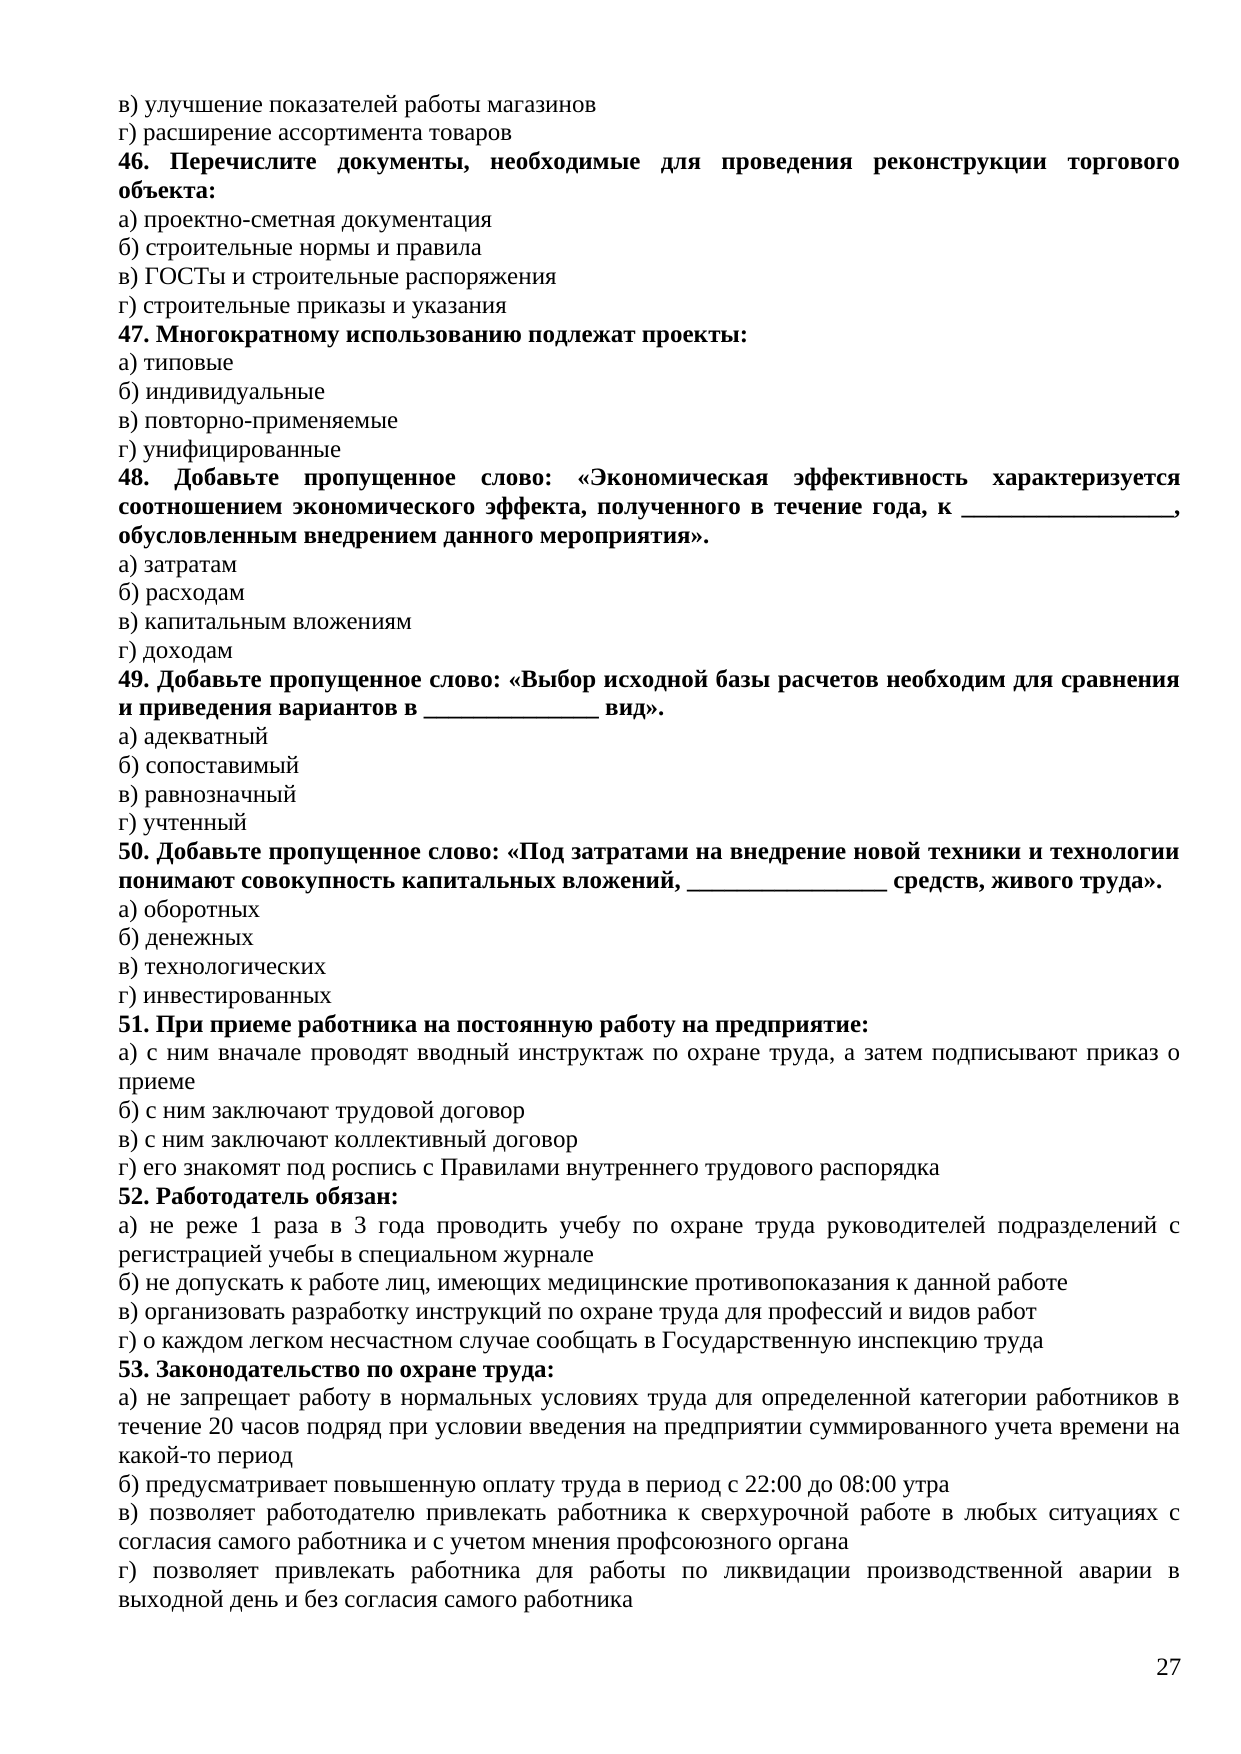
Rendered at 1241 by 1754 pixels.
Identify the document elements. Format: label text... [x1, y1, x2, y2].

text 51. При приеме работника на постоянную работу на предприятие: [118, 1009, 1181, 1037]
text 52. Работодатель обязан: [118, 1181, 1181, 1210]
text в) организовать разработку инструкций по охране труда для профессий и видов работ [118, 1296, 1181, 1325]
text в) с ним заключают коллективный договор [118, 1124, 1181, 1152]
text в) позволяет работодателю привлекать работника к сверхурочной работе в любых ситуациях с согласия самого работника и с учетом мнения профсоюзного органа [118, 1497, 1181, 1555]
text г) позволяет привлекать работника для работы по ликвидации производственной аварии в выходной день и без согласия самого работника [118, 1555, 1181, 1612]
text в) технологических [118, 951, 1181, 980]
text 47. Многократному использованию подлежат проекты: [118, 319, 1181, 347]
text г) о каждом легком несчастном случае сообщать в Государственную инспекцию труда [118, 1325, 1181, 1354]
text а) не реже 1 раза в 3 года проводить учебу по охране труда руководителей подразделений с регистрацией учебы в специальном журнале [118, 1210, 1181, 1267]
text в) равнозначный [118, 779, 1181, 807]
text а) затратам [118, 549, 1181, 577]
text в) улучшение показателей работы магазинов [118, 89, 1181, 117]
text б) предусматривает повышенную оплату труда в период с 22:00 до 08:00 утра [118, 1469, 1181, 1497]
text 50. Добавьте пропущенное слово: «Под затратами на внедрение новой техники и технологии понимают совокупность капитальных вложений, ________________ средств, живого труда». [118, 836, 1181, 894]
text б) не допускать к работе лиц, имеющих медицинские противопоказания к данной работе [118, 1267, 1181, 1296]
text 53. Законодательство по охране труда: [118, 1354, 1181, 1382]
text г) доходам [118, 635, 1181, 664]
text в) ГОСТы и строительные распоряжения [118, 261, 1181, 290]
text б) строительные нормы и правила [118, 232, 1181, 261]
text 49. Добавьте пропущенное слово: «Выбор исходной базы расчетов необходим для сравнения и приведения вариантов в ______________ вид». [118, 664, 1181, 721]
text а) не запрещает работу в нормальных условиях труда для определенной категории работников в течение 20 часов подряд при условии введения на предприятии суммированного учета времени на какой-то период [118, 1382, 1181, 1469]
text г) его знакомят под роспись с Правилами внутреннего трудового распорядка [118, 1152, 1181, 1181]
text в) капитальным вложениям [118, 606, 1181, 635]
text а) адекватный [118, 721, 1181, 750]
text 48. Добавьте пропущенное слово: «Экономическая эффективность характеризуется соотношением экономического эффекта, полученного в течение года, к _________________, обусловленным внедрением данного мероприятия». [118, 462, 1181, 549]
text б) индивидуальные [118, 376, 1181, 405]
text г) унифицированные [118, 434, 1181, 462]
text а) проектно-сметная документация [118, 204, 1181, 232]
text г) учтенный [118, 807, 1181, 836]
text а) с ним вначале проводят вводный инструктаж по охране труда, а затем подписывают приказ о приеме [118, 1037, 1181, 1095]
text б) расходам [118, 577, 1181, 606]
text г) инвестированных [118, 980, 1181, 1009]
text 46. Перечислите документы, необходимые для проведения реконструкции торгового объекта: [118, 146, 1181, 204]
text б) денежных [118, 922, 1181, 951]
text а) типовые [118, 347, 1181, 376]
text г) строительные приказы и указания [118, 290, 1181, 319]
text б) с ним заключают трудовой договор [118, 1095, 1181, 1124]
text г) расширение ассортимента товаров [118, 117, 1181, 146]
text в) повторно-применяемые [118, 405, 1181, 434]
text а) оборотных [118, 894, 1181, 922]
text б) сопоставимый [118, 750, 1181, 779]
